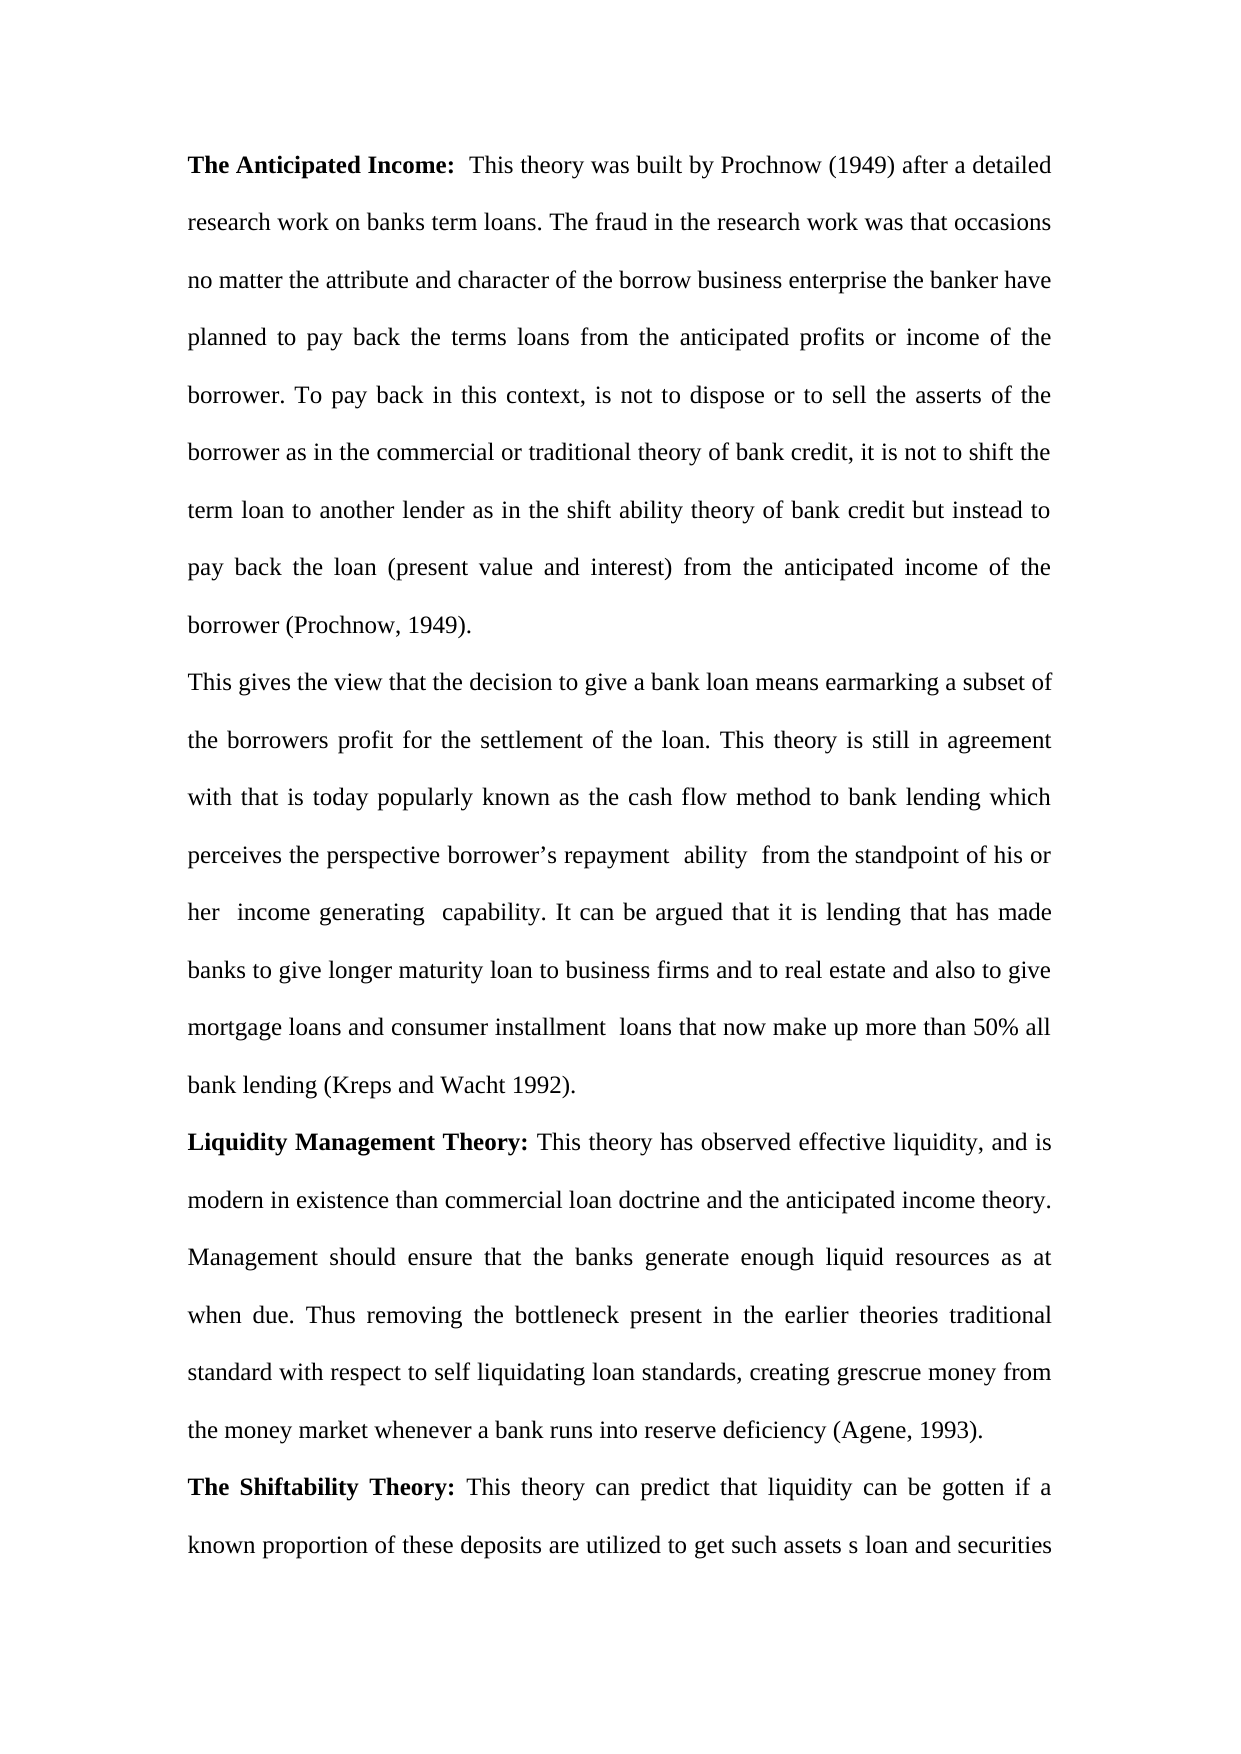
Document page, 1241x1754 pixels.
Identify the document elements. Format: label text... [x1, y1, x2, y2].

text This gives the view that the decision to give a bank loan means earmarking a subset of the borrowers profit for the settlement of the loan. This theory is still in agreement with that is today popularly known as the cash flow method to bank lending which perceives the perspective borrower’s repayment ability from the standpoint of his or her income generating capability. It can be argued that it is lending that has made banks to give longer maturity loan to business firms and to real estate and also to give mortgage loans and consumer installment loans that now make up more than 50% all bank lending (Kreps and Wacht 1992). [187, 667, 1053, 1099]
text The Anticipated Income: This theory was built by Prochnow (1949) after a detailed research work on banks term loans. The fraud in the research work was that occasions no matter the attribute and character of the borrow business enterprise the banker have planned to pay back the terms loans from the anticipated profits or income of the borrower. To pay back in this context, is not to dispose or to sell the asserts of the borrower as in the commercial or traditional theory of bank credit, it is not to shift the term loan to another lender as in the shift ability theory of bank credit but instead to pay back the loan (present value and interest) from the anticipated income of the borrower (Prochnow, 1949). [187, 150, 1053, 639]
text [187, 1472, 1053, 1559]
text Liquidity Management Theory: This theory has observed effective liquidity, and is modern in existence than commercial loan doctrine and the anticipated income theory. Management should ensure that the banks generate enough liquid resources as at when due. Thus removing the bottleneck present in the earlier theories traditional standard with respect to self liquidating loan standards, creating grescrue money from the money market whenever a bank runs into reserve deficiency (Agene, 1993). [187, 1127, 1053, 1444]
